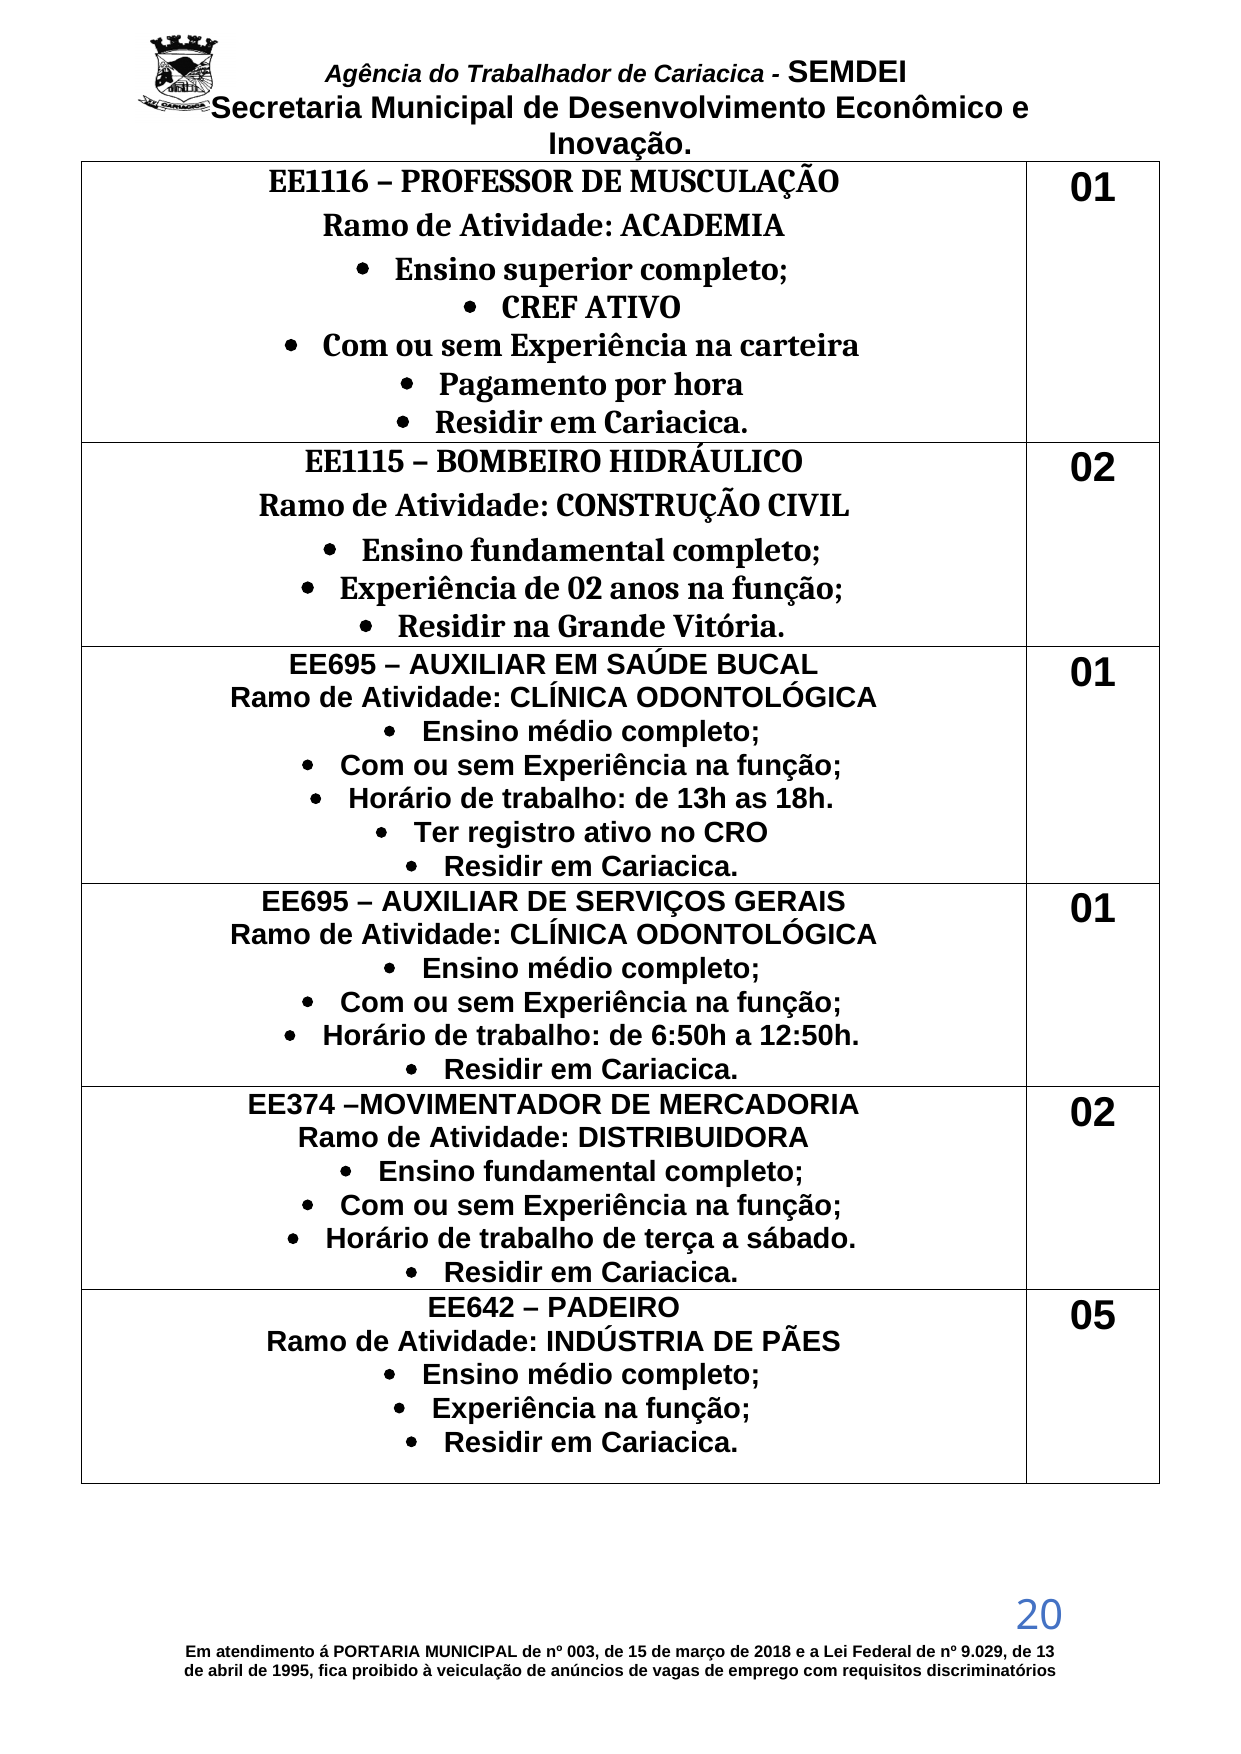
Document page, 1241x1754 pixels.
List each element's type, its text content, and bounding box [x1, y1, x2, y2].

table_cell EE695 – AUXILIAR EM SAÚDE BUCAL Ramo de Atividade: CLÍNICA ODONTOLÓGICA Ensino médio completo; Com ou sem Experiência na função; Horário de trabalho: de 13h as 18h. Ter registro ativo no CRO Residir em Cariacica. [82, 647, 1026, 883]
table_cell 01 [1027, 884, 1159, 1086]
table_cell 02 [1027, 443, 1159, 646]
table_cell EE695 – AUXILIAR DE SERVIÇOS GERAIS Ramo de Atividade: CLÍNICA ODONTOLÓGICA Ensino médio completo; Com ou sem Experiência na função; Horário de trabalho: de 6:50h a 12:50h. Residir em Cariacica. [82, 884, 1026, 1086]
table_cell 01 [1027, 647, 1159, 883]
table_cell 05 [1027, 1290, 1159, 1483]
table_cell EE1115 – BOMBEIRO HIDRÁULICO Ramo de Atividade: CONSTRUÇÃO CIVIL Ensino fundamental completo; Experiência de 02 anos na função; Residir na Grande Vitória. [82, 443, 1026, 646]
table_cell 01 [1027, 162, 1159, 442]
picture [134, 31, 237, 123]
table_cell EE1116 – PROFESSOR DE MUSCULAÇÃO Ramo de Atividade: ACADEMIA Ensino superior completo; CREF ATIVO Com ou sem Experiência na carteira Pagamento por hora Residir em Cariacica. [82, 162, 1026, 442]
table_cell 02 [1027, 1087, 1159, 1289]
table_cell EE374 –MOVIMENTADOR DE MERCADORIA Ramo de Atividade: DISTRIBUIDORA Ensino fundamental completo; Com ou sem Experiência na função; Horário de trabalho de terça a sábado. Residir em Cariacica. [82, 1087, 1026, 1289]
table_cell EE642 – PADEIRO Ramo de Atividade: INDÚSTRIA DE PÃES Ensino médio completo; Experiência na função; Residir em Cariacica. [82, 1290, 1026, 1483]
